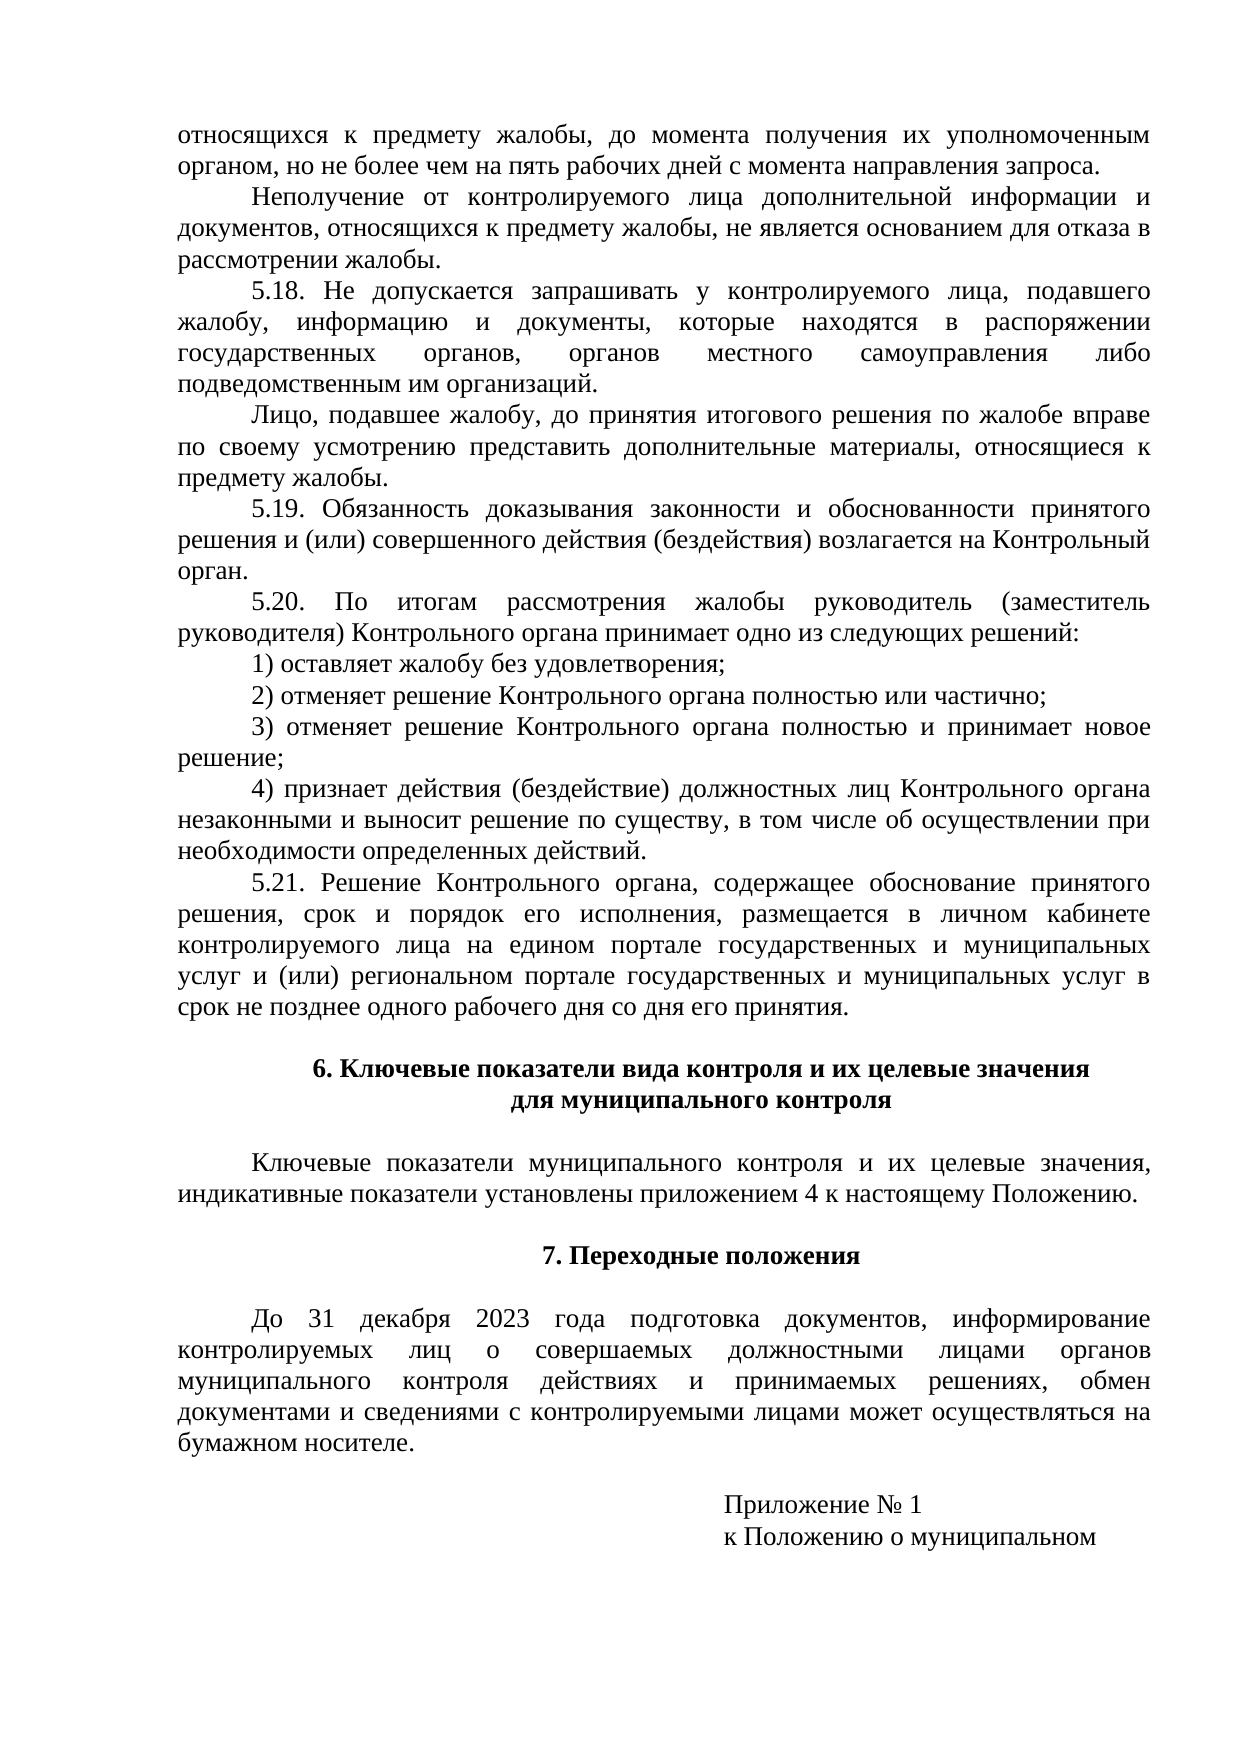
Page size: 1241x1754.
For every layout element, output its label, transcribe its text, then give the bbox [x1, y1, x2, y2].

text 7. Переходные положения [177, 1239, 1152, 1271]
text 5.18. Не допускается запрашивать у контролируемого лица, подавшего жалобу, информацию и документы, которые находятся в распоряжении государственных органов, органов местного самоуправления либо подведомственным им организаций. [177, 274, 1152, 398]
text Неполучение от контролируемого лица дополнительной информации и документов, относящихся к предмету жалобы, не является основанием для отказа в рассмотрении жалобы. [177, 180, 1152, 274]
text Лицо, подавшее жалобу, до принятия итогового решения по жалобе вправе по своему усмотрению представить дополнительные материалы, относящиеся к предмету жалобы. [177, 398, 1152, 492]
text 4) признает действия (бездействие) должностных лиц Контрольного органа незаконными и выносит решение по существу, в том числе об осуществлении при необходимости определенных действий. [177, 772, 1152, 866]
text 2) отменяет решение Контрольного органа полностью или частично; [177, 679, 1152, 710]
text Ключевые показатели муниципального контроля и их целевые значения, индикативные показатели установлены приложением 4 к настоящему Положению. [177, 1146, 1152, 1208]
text 5.21. Решение Контрольного органа, содержащее обоснование принятого решения, срок и порядок его исполнения, размещается в личном кабинете контролируемого лица на едином портале государственных и муниципальных услуг и (или) региональном портале государственных и муниципальных услуг в срок не позднее одного рабочего дня со дня его принятия. [177, 866, 1152, 1021]
text 1) оставляет жалобу без удовлетворения; [177, 648, 1152, 679]
text 6. Ключевые показатели вида контроля и их целевые значения [177, 1052, 1152, 1084]
text 5.19. Обязанность доказывания законности и обоснованности принятого решения и (или) совершенного действия (бездействия) возлагается на Контрольный орган. [177, 492, 1152, 585]
text Приложение № 1 [723, 1488, 1152, 1520]
text 5.20. По итогам рассмотрения жалобы руководитель (заместитель руководителя) Контрольного органа принимает одно из следующих решений: [177, 585, 1152, 648]
text До 31 декабря 2023 года подготовка документов, информирование контролируемых лиц о совершаемых должностными лицами органов муниципального контроля действиях и принимаемых решениях, обмен документами и сведениями с контролируемыми лицами может осуществляться на бумажном носителе. [177, 1302, 1152, 1457]
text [177, 118, 1152, 180]
text для муниципального контроля [177, 1084, 1152, 1115]
text 3) отменяет решение Контрольного органа полностью и принимает новое решение; [177, 710, 1152, 772]
text к Положению о муниципальном [723, 1520, 1152, 1551]
